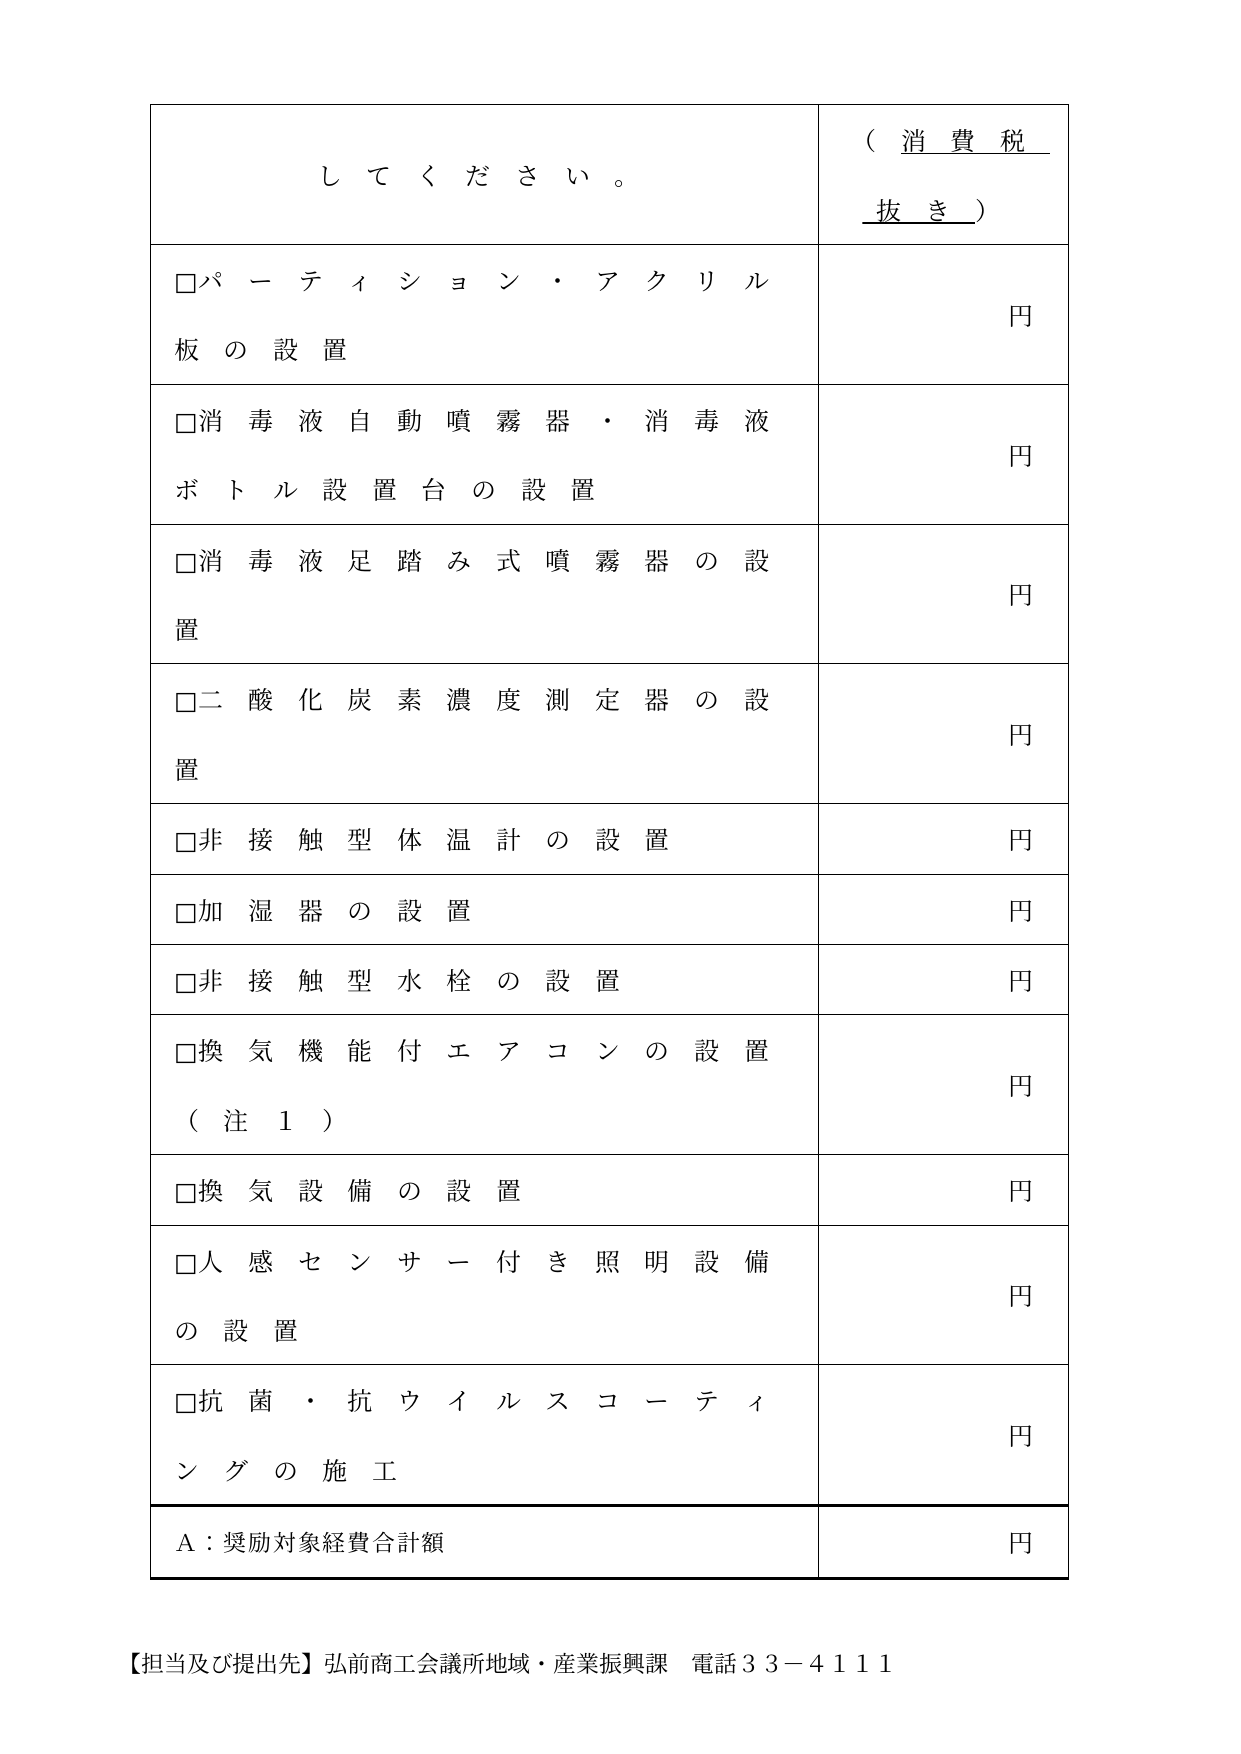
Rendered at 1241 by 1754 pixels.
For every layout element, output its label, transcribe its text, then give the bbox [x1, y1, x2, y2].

table_cell 円 [819, 1015, 1068, 1154]
table_cell □消毒液足踏み式噴霧器の設置 [151, 525, 818, 663]
table_cell 円 [819, 1226, 1068, 1364]
table_cell □加湿器の設置 [151, 875, 818, 944]
table_cell □非接触型水栓の設置 [151, 945, 818, 1014]
table_cell 円 [819, 1155, 1068, 1224]
table_cell □パーティション・アクリル板の設置 [151, 245, 818, 384]
table_cell 円 [819, 875, 1068, 944]
table_cell □消毒液自動噴霧器・消毒液ボトル設置台の設置 [151, 385, 818, 523]
table_cell □人感センサー付き照明設備の設置 [151, 1226, 818, 1364]
table_cell 円 [819, 245, 1068, 384]
table_cell 円 [819, 1365, 1068, 1504]
table_cell 円 [819, 385, 1068, 523]
table_cell 円 [819, 945, 1068, 1014]
table_cell □換気設備の設置 [151, 1155, 818, 1224]
table_cell 円 [819, 1507, 1068, 1577]
table_cell 円 [819, 804, 1068, 873]
table_cell □非接触型体温計の設置 [151, 804, 818, 873]
table_cell □抗菌・抗ウイルスコーティングの施工 [151, 1365, 818, 1504]
table_cell 円 [819, 664, 1068, 803]
table_cell 円 [819, 525, 1068, 663]
table_cell Ａ：奨励対象経費合計額 [151, 1507, 818, 1577]
table_cell □換気機能付エアコンの設置（注１） [151, 1015, 818, 1154]
table_header 奨励対象経費 （消費税抜き） [819, 105, 1068, 244]
table_cell □二酸化炭素濃度測定器の設置 [151, 664, 818, 803]
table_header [151, 105, 818, 244]
